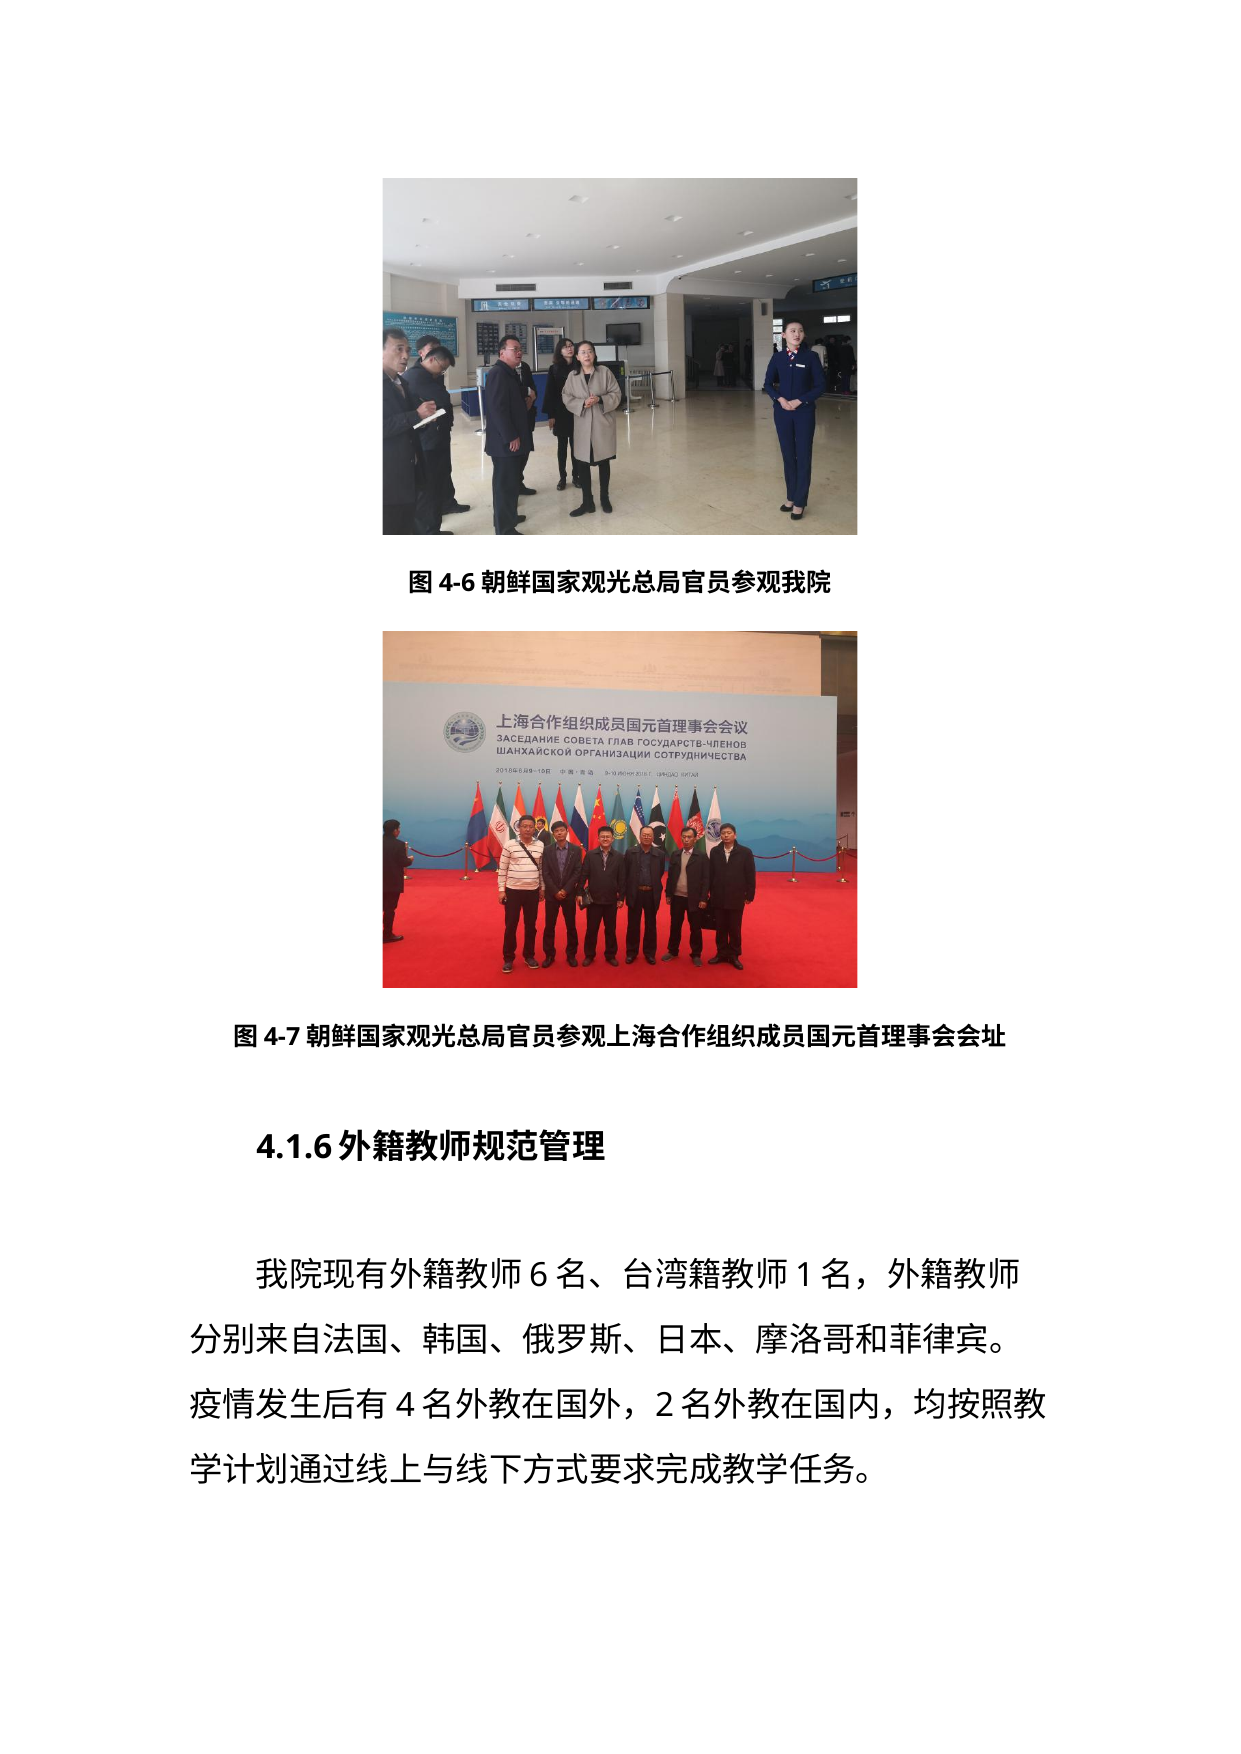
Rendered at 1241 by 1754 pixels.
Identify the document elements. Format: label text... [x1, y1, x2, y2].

text 图4-7 朝鲜国家观光总局官员参观上海合作组织成员国元首理事会会址 [189, 1002, 1051, 1067]
text 图4-6 朝鲜国家观光总局官员参观我院 [189, 548, 1051, 613]
picture [382, 178, 858, 535]
picture [382, 631, 858, 988]
subtitle 4.1.6外籍教师规范管理 [189, 1112, 1051, 1177]
text 我院现有外籍教师6名、台湾籍教师1名，外籍教师分别来自法国、韩国、俄罗斯、日本、摩洛哥和菲律宾。疫情发生后有4名外教在国外，2名外教在国内，均按照教学计划通过线上与线下方式要求完成教学任务。 [189, 1239, 1051, 1499]
